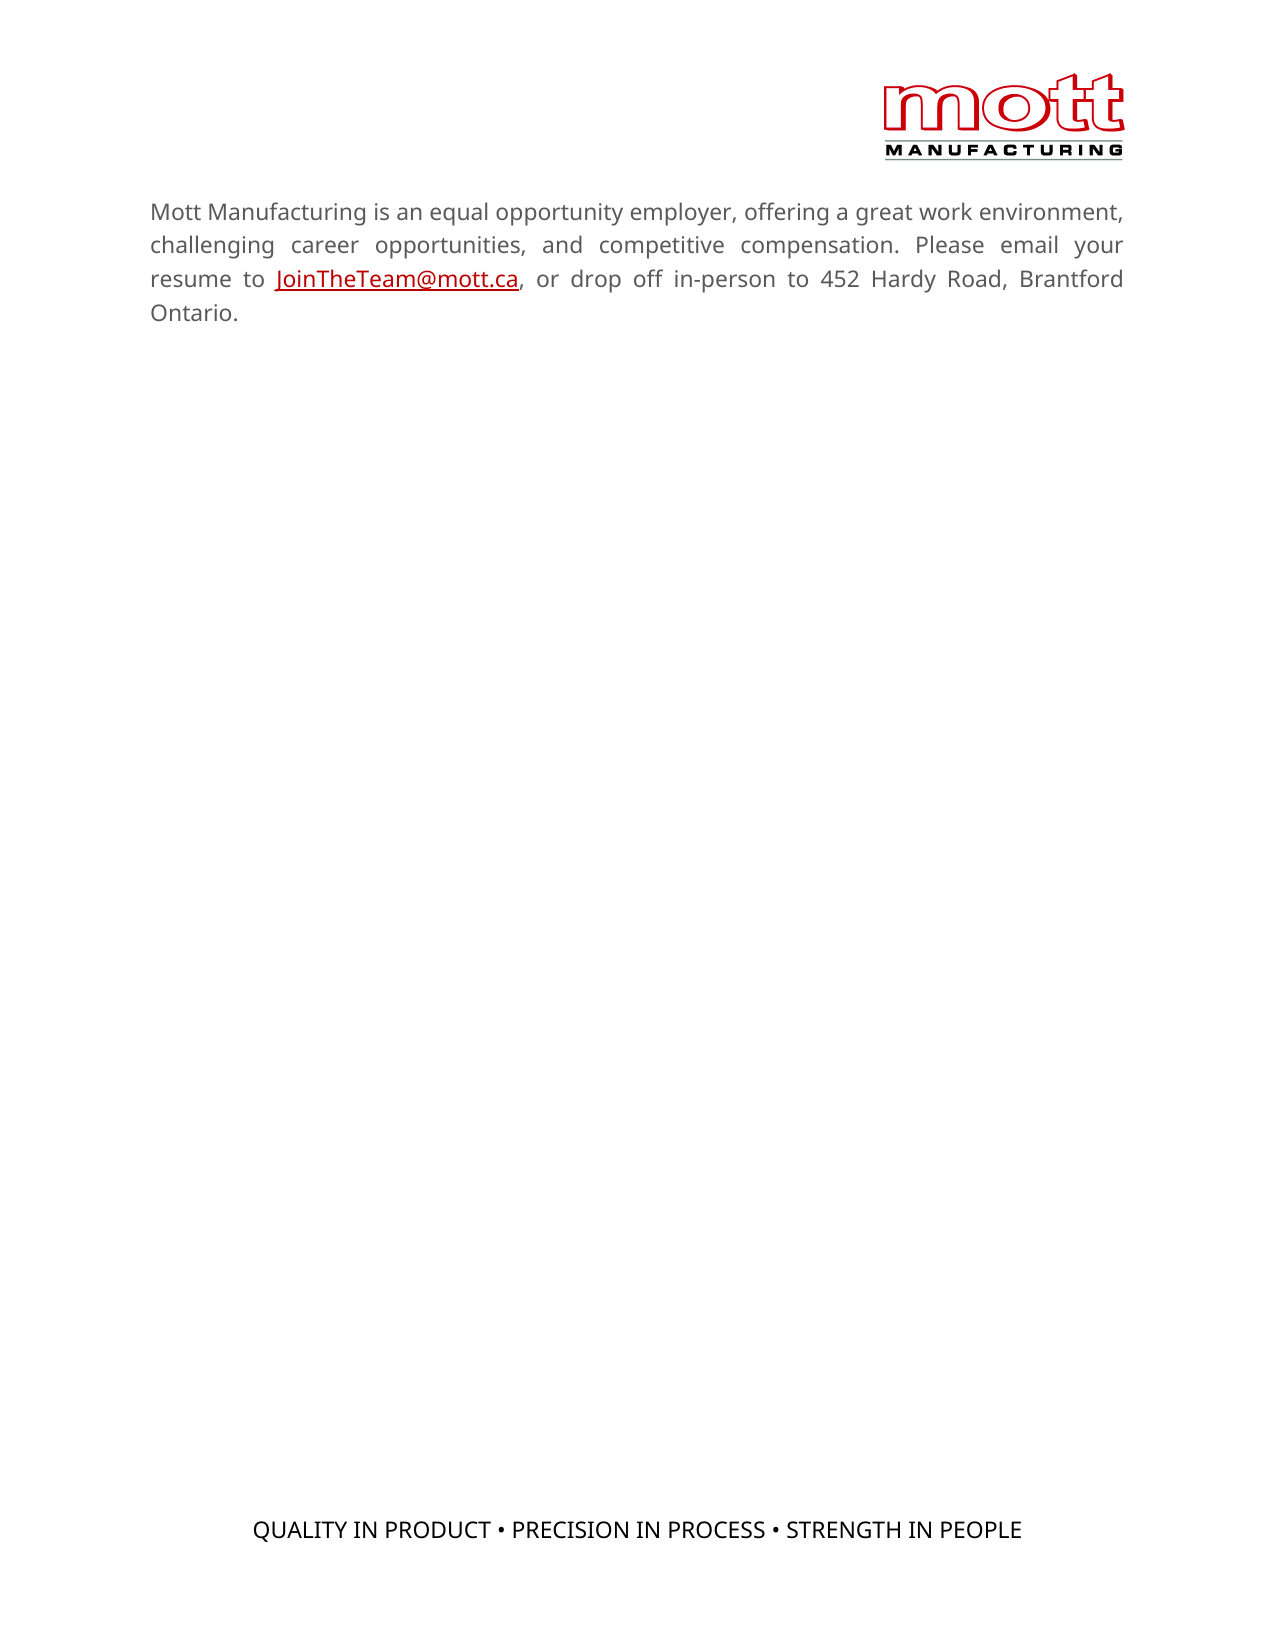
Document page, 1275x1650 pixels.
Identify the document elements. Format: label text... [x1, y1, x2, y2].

picture [884, 73, 1125, 165]
text Mott Manufacturing is an equal opportunity employer, offering a great work environment, challenging career opportunities, and competitive compensation. Please email your resume to JoinTheTeam@mott.ca, or drop off in-person to 452 Hardy Road, Brantford Ontario. [150, 196, 1125, 328]
